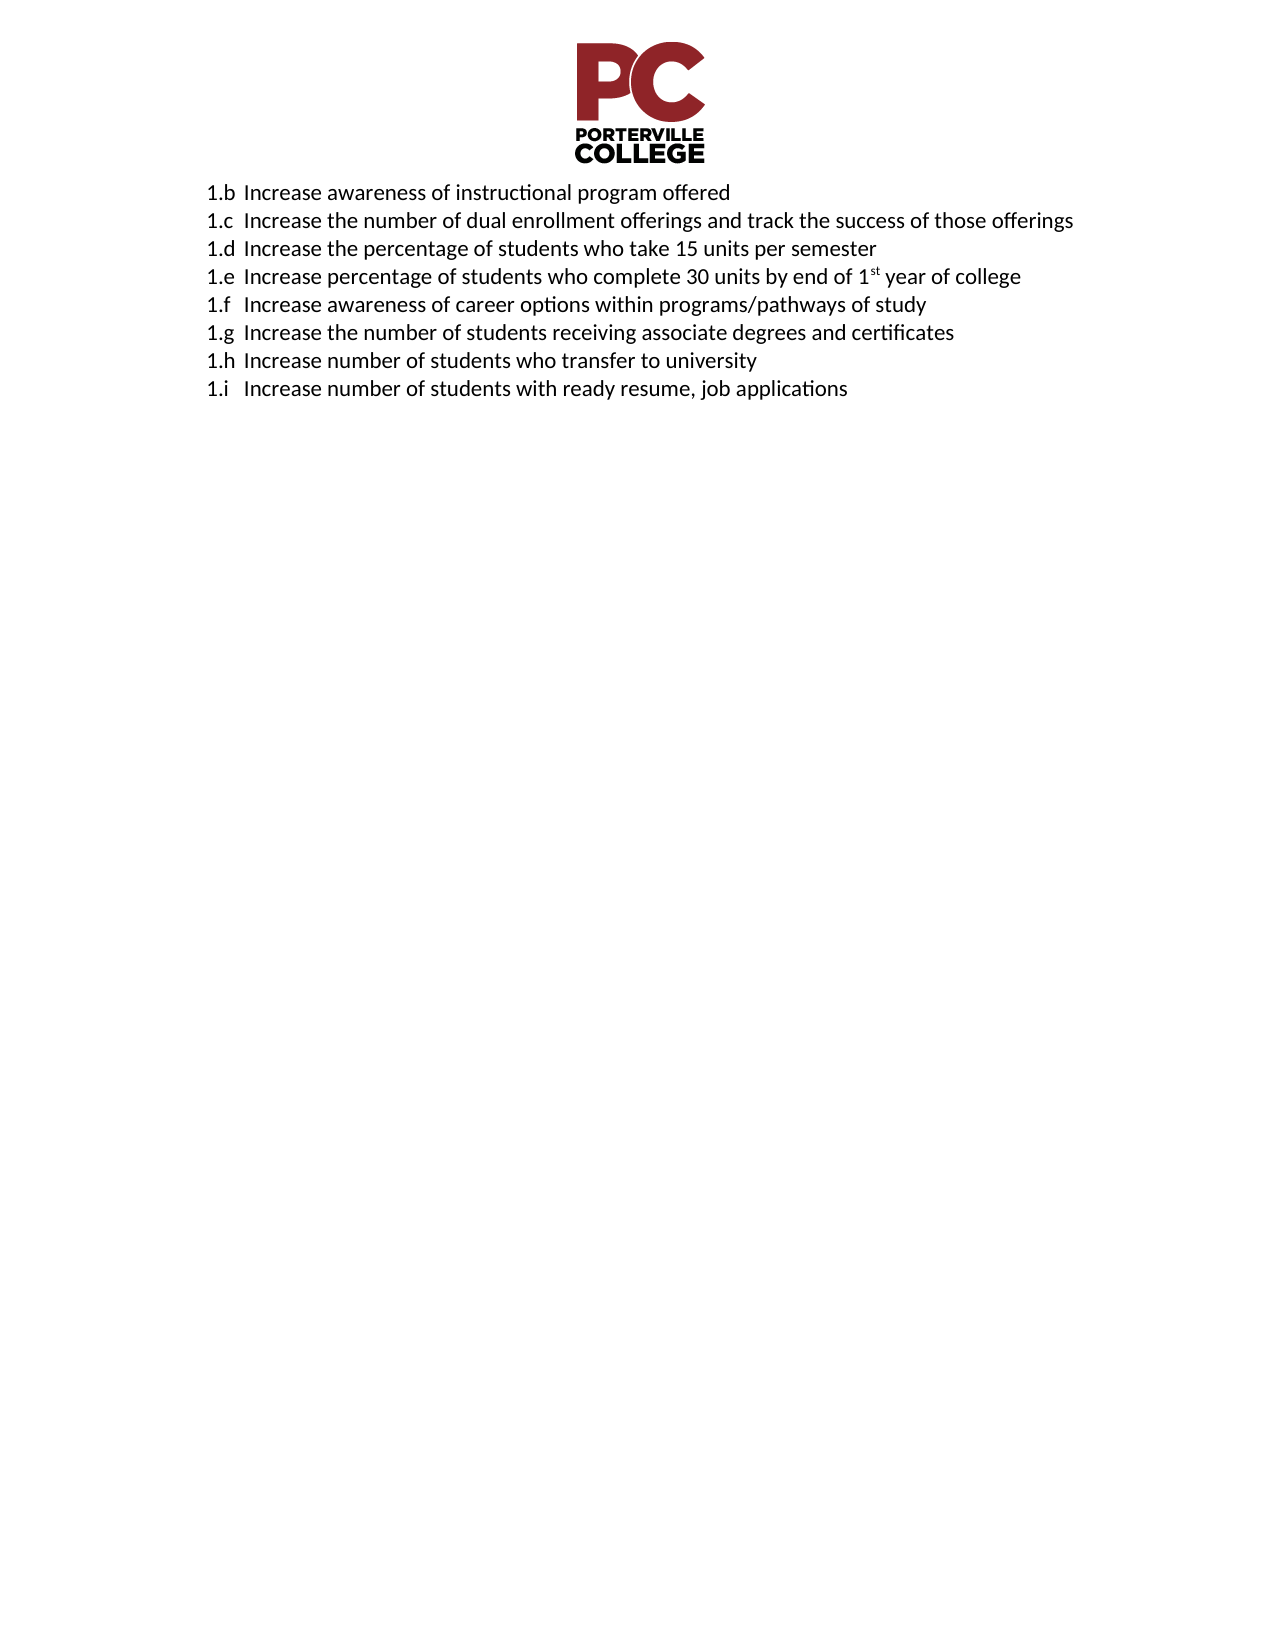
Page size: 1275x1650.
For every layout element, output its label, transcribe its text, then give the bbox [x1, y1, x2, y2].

list Increase the percentage of students who take 15 units per semester [206, 234, 1200, 262]
list Increase awareness of career options within programs/pathways of study [206, 290, 1200, 318]
list Increase number of students with ready resume, job applications [206, 374, 1200, 402]
list Increase number of students who transfer to university [206, 346, 1200, 374]
list Increase awareness of instructional program offered [206, 178, 1200, 206]
list Increase the number of students receiving associate degrees and certificates [206, 318, 1200, 346]
picture [534, 0, 741, 178]
list Increase the number of dual enrollment offerings and track the success of those offerings [206, 206, 1200, 234]
list Increase percentage of students who complete 30 units by end of 1st year of college [206, 262, 1200, 290]
